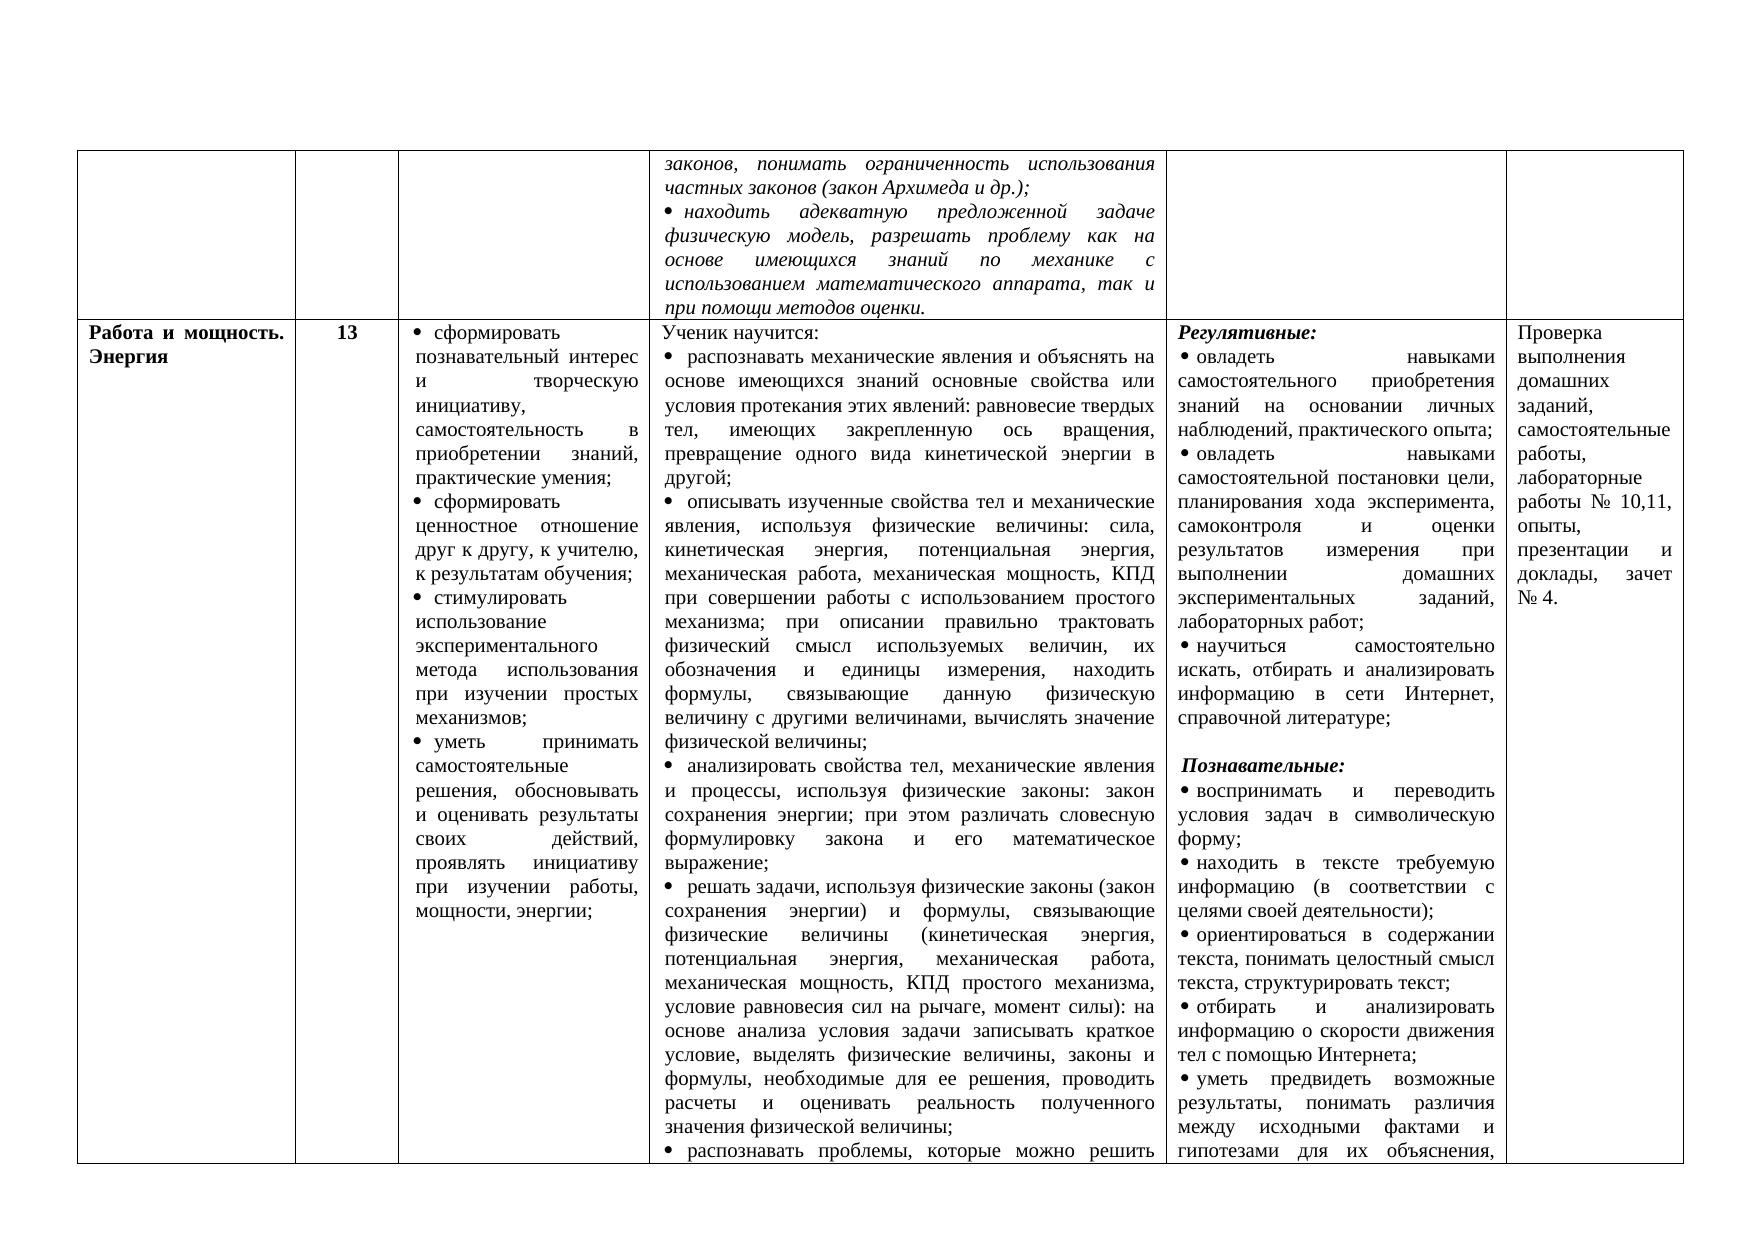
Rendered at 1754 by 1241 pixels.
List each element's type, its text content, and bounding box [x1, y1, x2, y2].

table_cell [1167, 320, 1506, 1162]
table_cell 13 [296, 320, 398, 1162]
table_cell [1167, 151, 1506, 319]
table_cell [78, 151, 295, 319]
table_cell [78, 320, 295, 1162]
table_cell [399, 320, 649, 1162]
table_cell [1507, 320, 1683, 1162]
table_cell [650, 320, 1166, 1162]
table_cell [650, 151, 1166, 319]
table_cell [399, 151, 649, 319]
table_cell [1507, 151, 1683, 319]
table_cell 20 [296, 151, 398, 319]
